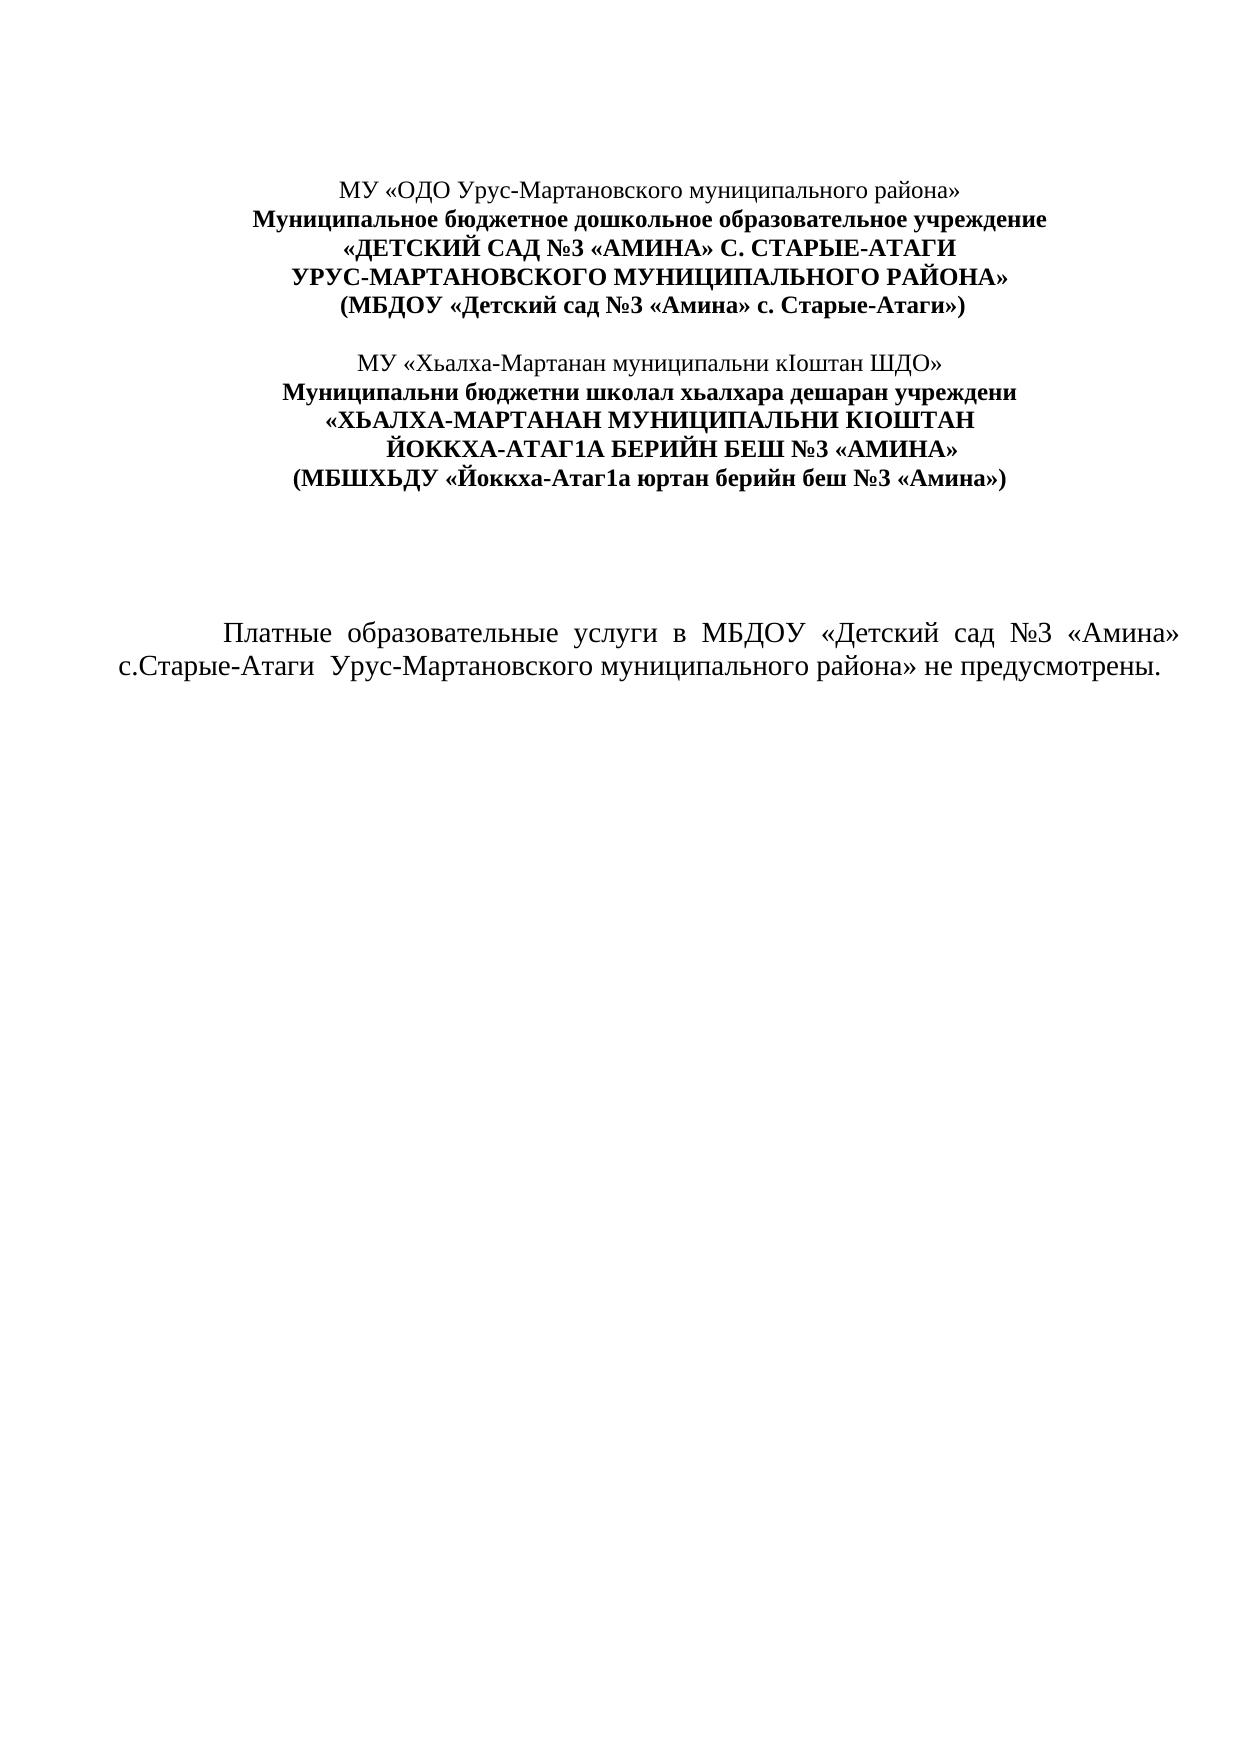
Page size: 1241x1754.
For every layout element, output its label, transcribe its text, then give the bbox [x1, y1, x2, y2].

text «ДЕТСКИЙ САД №3 «АМИНА» С. СТАРЫЕ-АТАГИ [118, 233, 1181, 262]
text УРУС-МАРТАНОВСКОГО МУНИЦИПАЛЬНОГО РАЙОНА» [118, 262, 1181, 291]
text (МБДОУ «Детский сад №3 «Амина» с. Старые-Атаги») [118, 291, 1181, 319]
list Муниципальни бюджетни школал хьалхара дешаран учреждени [118, 377, 1181, 406]
text МУ «ОДО Урус-Мартановского муниципального района» [118, 176, 1181, 204]
list МУ «Хьалха-Мартанан муниципальни кIоштан ШДО» [118, 348, 1181, 377]
list (МБШХЬДУ «Йоккха-Атаг1а юртан берийн беш №3 «Амина») [118, 463, 1181, 492]
text ЙОККХА-АТАГ1А БЕРИЙН БЕШ №3 «АМИНА» [163, 434, 1181, 463]
list «ХЬАЛХА-МАРТАНАН МУНИЦИПАЛЬНИ КIОШТАН [118, 406, 1181, 434]
text Муниципальное бюджетное дошкольное образовательное учреждение [118, 204, 1181, 233]
text Платные образовательные услуги в МБДОУ «Детский сад №3 «Амина» с.Старые-Атаги Урус-Мартановского муниципального района» не предусмотрены. [118, 615, 1181, 682]
